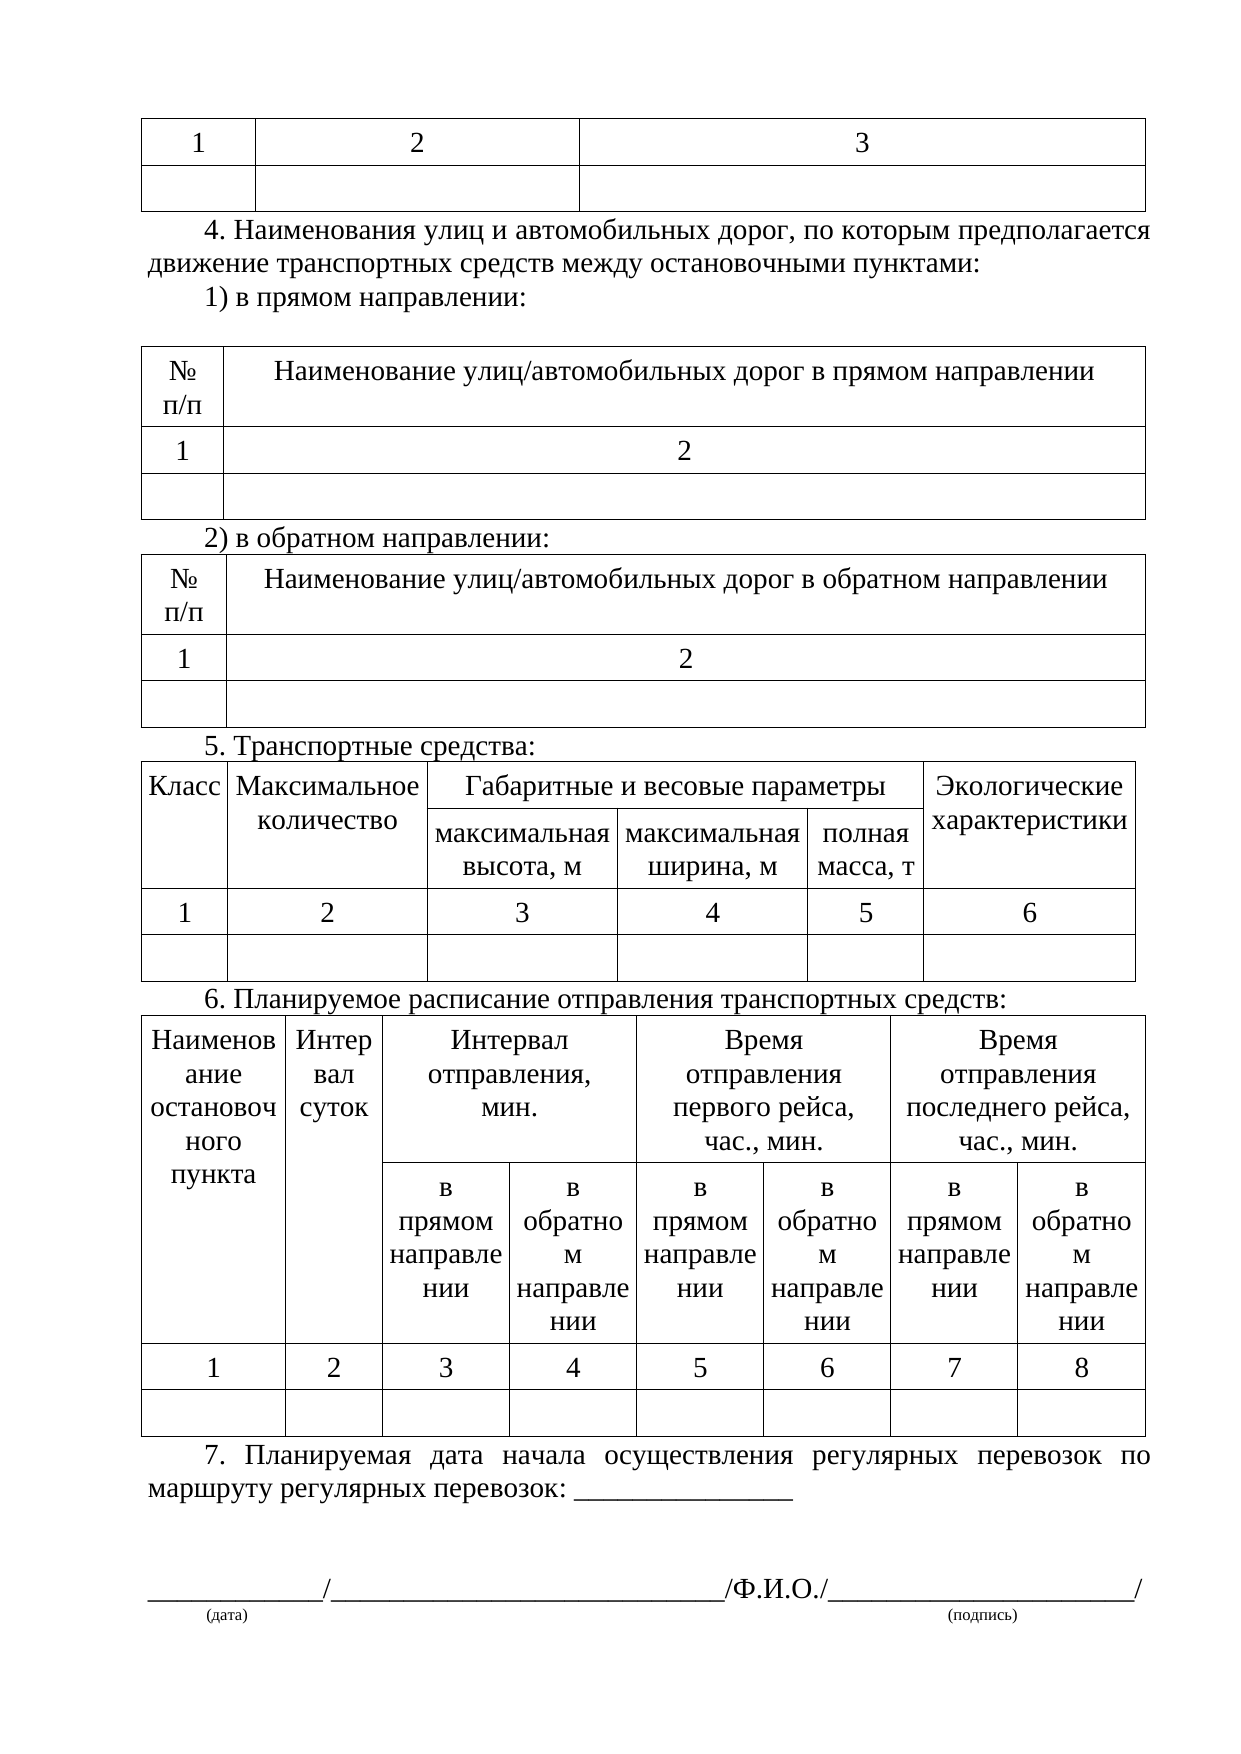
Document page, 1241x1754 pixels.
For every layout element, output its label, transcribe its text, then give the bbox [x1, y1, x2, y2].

text 6. Планируемое расписание отправления транспортных средств: [148, 982, 1152, 1015]
table_cell [1018, 1390, 1145, 1436]
table_cell 1 [142, 889, 227, 934]
table_cell [142, 681, 226, 727]
table_cell 2 [256, 119, 579, 164]
text 4. Наименования улиц и автомобильных дорог, по которым предполагается движение транспортных средств между остановочными пунктами: [148, 212, 1152, 279]
table_cell [764, 1390, 890, 1436]
table_cell [142, 166, 255, 211]
table_cell [428, 935, 617, 981]
table_cell [808, 935, 923, 981]
table_cell 7 [891, 1344, 1017, 1389]
table_cell [510, 1390, 636, 1436]
table_cell 6 [924, 889, 1135, 934]
table_cell [228, 935, 427, 981]
table_header № п/п [142, 555, 226, 634]
text 1) в прямом направлении: [148, 279, 1152, 313]
table_cell [383, 1390, 509, 1436]
table_cell [227, 681, 1145, 727]
text 5. Транспортные средства: [148, 728, 1152, 761]
table_cell 1 [142, 1344, 285, 1389]
table_cell 6 [764, 1344, 890, 1389]
table_header Наименование улиц/автомобильных дорог в обратном направлении [227, 555, 1145, 634]
table_cell 5 [808, 889, 923, 934]
table_cell 4 [618, 889, 807, 934]
text ____________/___________________________/Ф.И.О./_____________________/ [148, 1571, 1152, 1604]
text (дата) (подпись) [148, 1604, 1152, 1624]
table_cell 5 [637, 1344, 763, 1389]
table_cell 1 [142, 427, 223, 473]
table_cell в обратном направлении [1018, 1163, 1145, 1343]
table_header Интервал суток [286, 1016, 382, 1343]
table_cell [142, 935, 227, 981]
table_header Интервал отправления, мин. [383, 1016, 636, 1162]
table_cell [580, 166, 1145, 211]
table_cell 1 [142, 635, 226, 680]
table_cell [618, 935, 807, 981]
table_cell 2 [228, 889, 427, 934]
table_cell [142, 1390, 285, 1436]
table_header Время отправления первого рейса, час., мин. [637, 1016, 890, 1162]
table_header Габаритные и весовые параметры [428, 762, 923, 808]
table_header Наименование улиц/автомобильных дорог в прямом направлении [224, 347, 1145, 426]
table_header Экологические характеристики [924, 762, 1135, 888]
table_cell [924, 935, 1135, 981]
table_cell 2 [224, 427, 1145, 473]
table_cell [224, 474, 1145, 519]
table_header Наименование остановочного пункта [142, 1016, 285, 1343]
table_cell [286, 1390, 382, 1436]
table_cell 8 [1018, 1344, 1145, 1389]
table_cell в обратном направлении [764, 1163, 890, 1343]
table_cell в прямом направлении [891, 1163, 1017, 1343]
table_header Время отправления последнего рейса, час., мин. [891, 1016, 1145, 1162]
table_header Максимальное количество [228, 762, 427, 888]
text 2) в обратном направлении: [148, 520, 1152, 554]
table_cell в прямом направлении [383, 1163, 509, 1343]
table_cell [891, 1390, 1017, 1436]
table_cell 3 [580, 119, 1145, 164]
table_header Класс [142, 762, 227, 888]
table_cell 4 [510, 1344, 636, 1389]
table_cell 1 [142, 119, 255, 164]
table_cell 3 [383, 1344, 509, 1389]
table_cell в обратном направлении [510, 1163, 636, 1343]
table_cell максимальная высота, м [428, 809, 617, 888]
table_cell максимальная ширина, м [618, 809, 807, 888]
text 7. Планируемая дата начала осуществления регулярных перевозок по маршруту регулярных перевозок: _______________ [148, 1437, 1152, 1504]
table_cell 2 [227, 635, 1145, 680]
table_cell полная масса, т [808, 809, 923, 888]
table_cell в прямом направлении [637, 1163, 763, 1343]
table_cell 3 [428, 889, 617, 934]
table_cell [142, 474, 223, 519]
table_cell [637, 1390, 763, 1436]
table_cell [256, 166, 579, 211]
table_header № п/п [142, 347, 223, 426]
table_cell 2 [286, 1344, 382, 1389]
